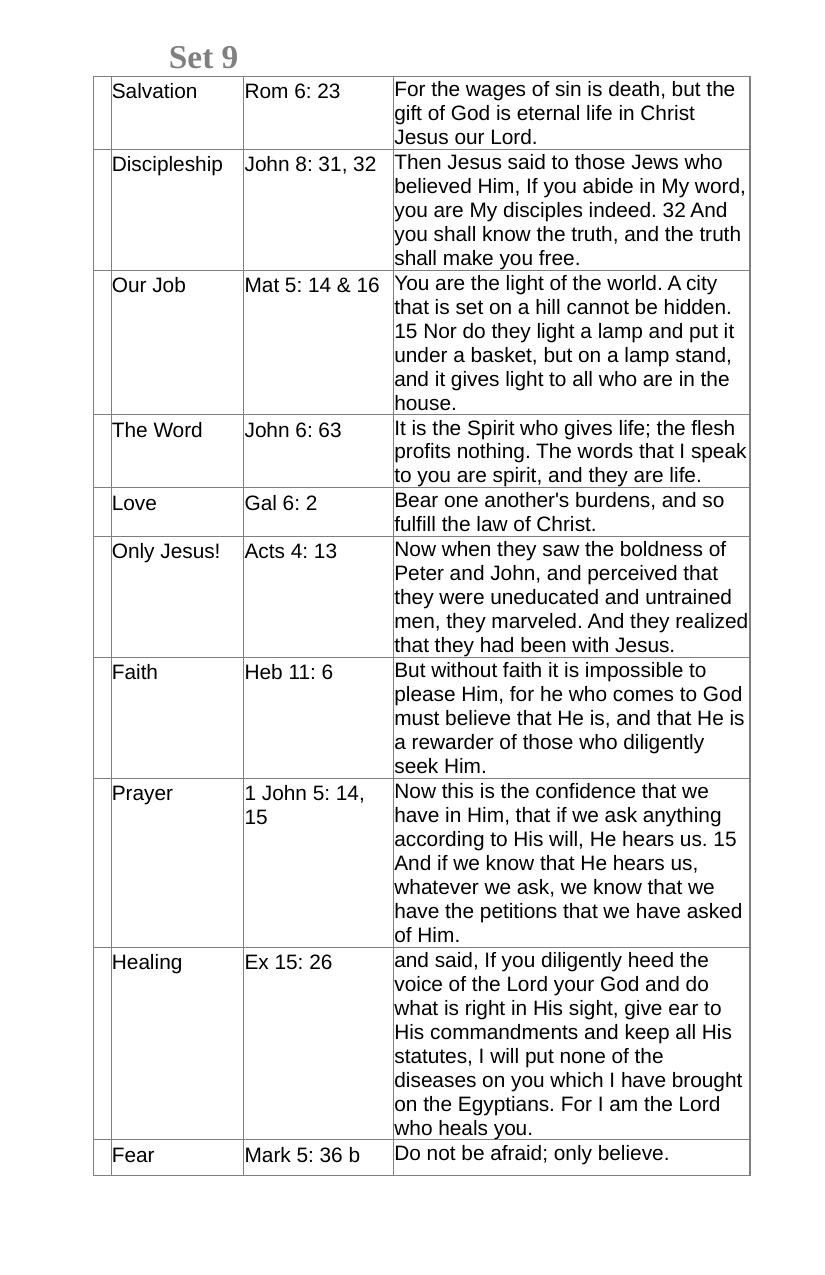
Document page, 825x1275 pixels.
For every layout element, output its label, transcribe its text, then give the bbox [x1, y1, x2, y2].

table_cell You are the light of the world. A city that is set on a hill cannot be hidden. 15 Nor do they light a lamp and put it under a basket, but on a lamp stand, and it gives light to all who are in the house. [394, 271, 749, 414]
table_cell [94, 948, 111, 1139]
table_cell [94, 537, 111, 657]
table_cell [94, 271, 111, 414]
table_cell and said, If you diligently heed the voice of the Lord your God and do what is right in His sight, give ear to His commandments and keep all His statutes, I will put none of the diseases on you which I have brought on the Egyptians. For I am the Lord who heals you. [394, 948, 749, 1139]
table_cell Love [112, 488, 243, 536]
table_header For the wages of sin is death, but the gift of God is eternal life in Christ Jesus our Lord. [394, 77, 749, 149]
table_cell Healing [112, 948, 243, 1139]
table_cell The Word [112, 415, 243, 487]
table_cell Ex 15: 26 [244, 948, 393, 1139]
table_cell But without faith it is impossible to please Him, for he who comes to God must believe that He is, and that He is a rewarder of those who diligently seek Him. [394, 658, 749, 778]
table_cell [94, 415, 111, 487]
table_cell [94, 488, 111, 536]
table_cell Acts 4: 13 [244, 537, 393, 657]
table_cell Then Jesus said to those Jews who believed Him, If you abide in My word, you are My disciples indeed. 32 And you shall know the truth, and the truth shall make you free. [394, 150, 749, 269]
table_cell Mark 5: 36 b [244, 1140, 393, 1175]
table_header Rom 6: 23 [244, 77, 393, 149]
table_cell Our Job [112, 271, 243, 414]
table_cell John 8: 31, 32 [244, 150, 393, 269]
table_cell [94, 658, 111, 778]
table_cell 1 John 5: 14, 15 [244, 779, 393, 947]
table_cell It is the Spirit who gives life; the flesh profits nothing. The words that I speak to you are spirit, and they are life. [394, 415, 749, 487]
table_cell Do not be afraid; only believe. [394, 1140, 749, 1175]
table_cell Heb 11: 6 [244, 658, 393, 778]
table_header [94, 77, 111, 149]
table_cell John 6: 63 [244, 415, 393, 487]
table_cell Fear [112, 1140, 243, 1175]
table_cell Mat 5: 14 & 16 [244, 271, 393, 414]
table_cell [94, 779, 111, 947]
table_cell Only Jesus! [112, 537, 243, 657]
table_cell Discipleship [112, 150, 243, 269]
table_cell Now this is the confidence that we have in Him, that if we ask anything according to His will, He hears us. 15 And if we know that He hears us, whatever we ask, we know that we have the petitions that we have asked of Him. [394, 779, 749, 947]
table_cell Prayer [112, 779, 243, 947]
table_header Salvation [112, 77, 243, 149]
table_cell Faith [112, 658, 243, 778]
table_cell Gal 6: 2 [244, 488, 393, 536]
table_cell Now when they saw the boldness of Peter and John, and perceived that they were uneducated and untrained men, they marveled. And they realized that they had been with Jesus. [394, 537, 749, 657]
table_cell [94, 1140, 111, 1175]
table_cell [94, 150, 111, 269]
table_cell Bear one another's burdens, and so fulfill the law of Christ. [394, 488, 749, 536]
text Set 9 [169, 37, 750, 76]
